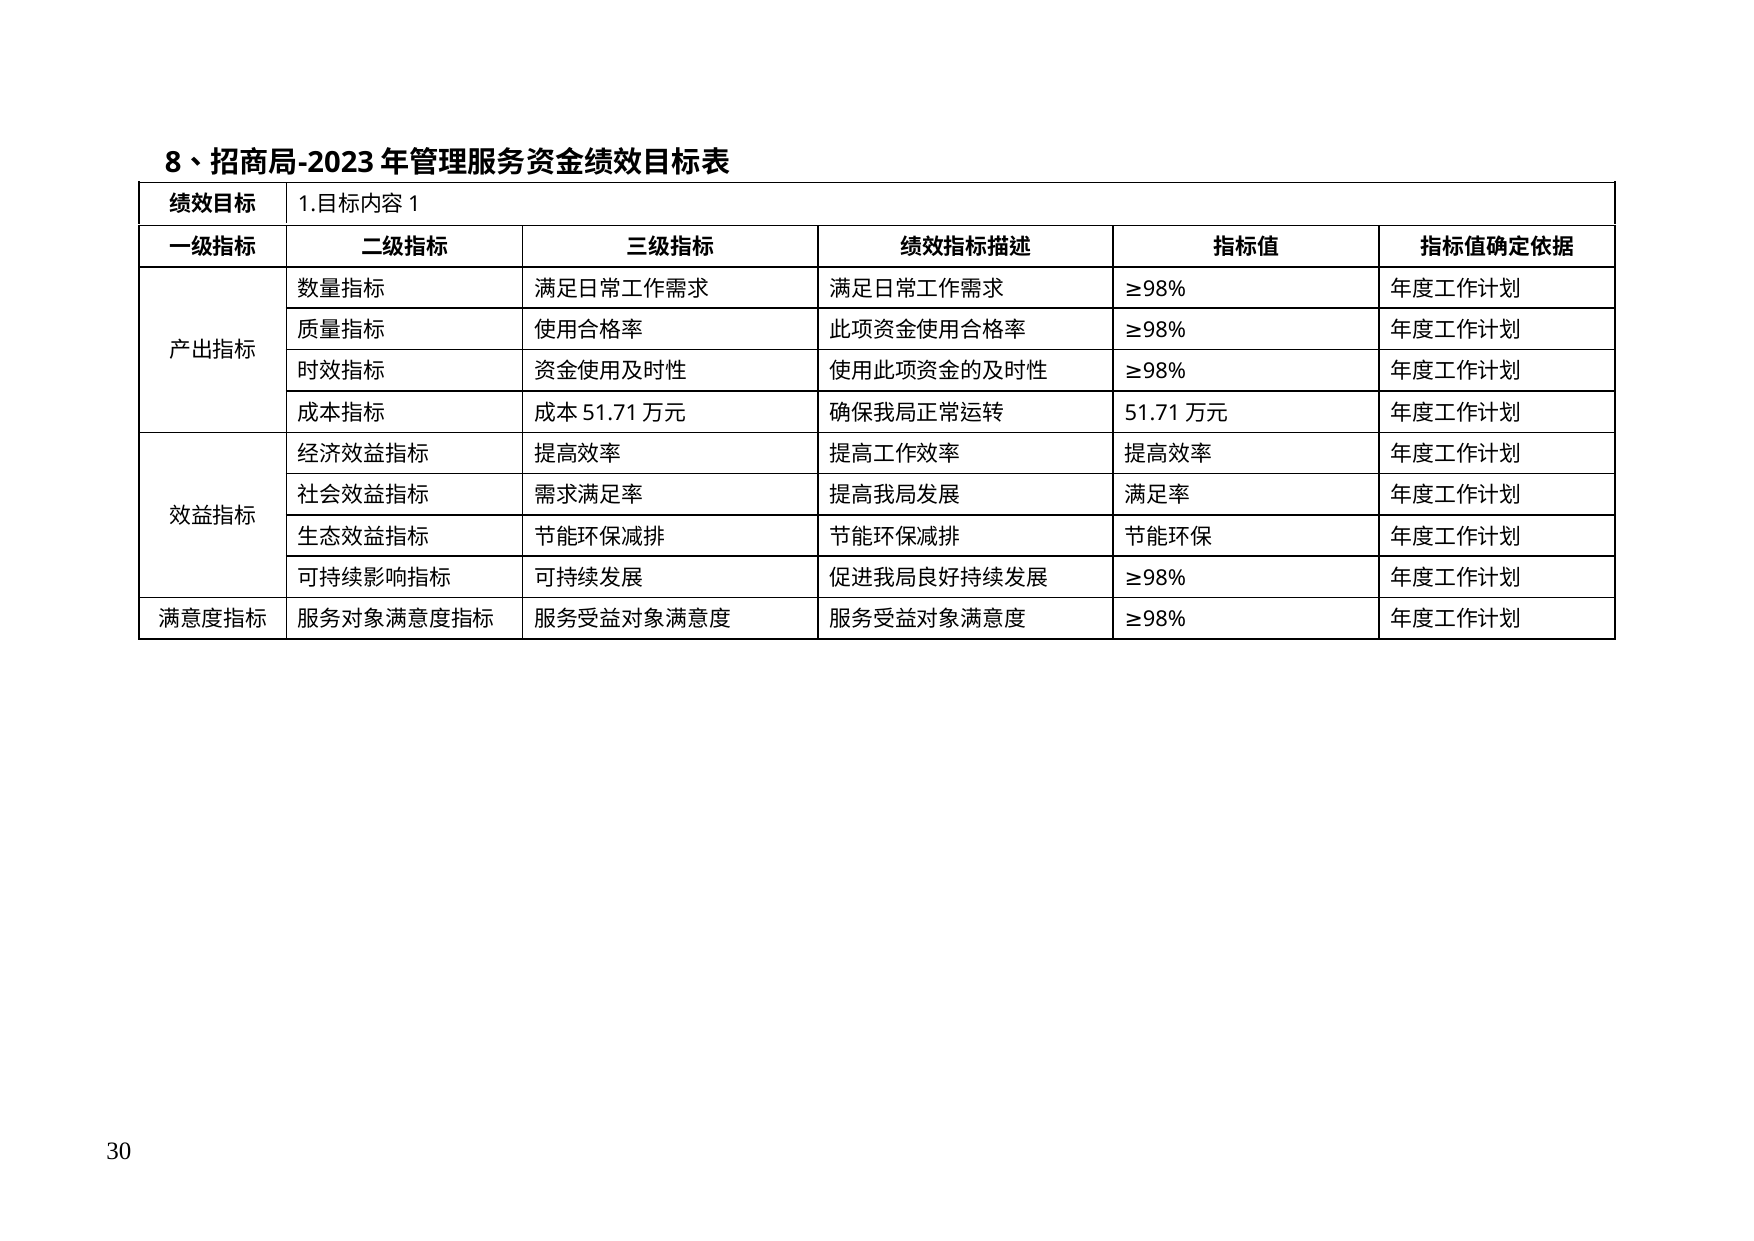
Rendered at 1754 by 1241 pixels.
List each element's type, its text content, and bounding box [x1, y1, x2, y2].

table_cell 质量指标 [287, 309, 522, 349]
table_cell 年度工作计划 [1380, 392, 1614, 431]
table_cell 年度工作计划 [1380, 350, 1614, 390]
table_header 指标值 [1114, 226, 1378, 266]
table_cell 可持续发展 [523, 557, 817, 597]
table_cell 提高我局发展 [819, 474, 1112, 514]
table_cell 使用合格率 [523, 309, 817, 349]
table_header 一级指标 [140, 226, 286, 266]
table_cell 年度工作计划 [1380, 309, 1614, 349]
table_cell 提高工作效率 [819, 433, 1112, 473]
table_cell 生态效益指标 [287, 516, 522, 555]
table_header 绩效目标 [140, 183, 286, 223]
table_header 三级指标 [523, 226, 817, 266]
table_cell 社会效益指标 [287, 474, 522, 514]
table_cell ≥98% [1114, 350, 1378, 390]
table_cell ≥98% [1114, 598, 1378, 638]
table_cell 使用此项资金的及时性 [819, 350, 1112, 390]
table_cell 年度工作计划 [1380, 557, 1614, 597]
table_cell 节能环保减排 [819, 516, 1112, 555]
table_header 指标值确定依据 [1380, 226, 1614, 266]
table_header 二级指标 [287, 226, 522, 266]
table_cell 年度工作计划 [1380, 516, 1614, 555]
table_cell 提高效率 [1114, 433, 1378, 473]
text 8、招商局-2023年管理服务资金绩效目标表 [106, 142, 1648, 181]
table_cell 可持续影响指标 [287, 557, 522, 597]
table_cell ≥98% [1114, 557, 1378, 597]
table_cell 成本51.71万元 [523, 392, 817, 431]
table_cell 年度工作计划 [1380, 433, 1614, 473]
table_cell 年度工作计划 [1380, 598, 1614, 638]
table_cell 成本指标 [287, 392, 522, 431]
table_cell 服务受益对象满意度 [523, 598, 817, 638]
table_cell ≥98% [1114, 268, 1378, 307]
table_cell 满足率 [1114, 474, 1378, 514]
table_cell 时效指标 [287, 350, 522, 390]
table_cell 产出指标 [140, 268, 286, 431]
table_header 绩效指标描述 [819, 226, 1112, 266]
table_cell 效益指标 [140, 433, 286, 597]
table_cell 服务对象满意度指标 [287, 598, 522, 638]
table_cell 此项资金使用合格率 [819, 309, 1112, 349]
table_cell 确保我局正常运转 [819, 392, 1112, 431]
table_cell 年度工作计划 [1380, 268, 1614, 307]
table_cell 促进我局良好持续发展 [819, 557, 1112, 597]
table_cell 经济效益指标 [287, 433, 522, 473]
table_cell ≥98% [1114, 309, 1378, 349]
table_cell 提高效率 [523, 433, 817, 473]
table_cell 满足日常工作需求 [523, 268, 817, 307]
table_cell 满意度指标 [140, 598, 286, 638]
table_cell 年度工作计划 [1380, 474, 1614, 514]
table_cell 资金使用及时性 [523, 350, 817, 390]
table_cell 节能环保减排 [523, 516, 817, 555]
table_header 1.目标内容1 [287, 183, 1614, 223]
table_cell 节能环保 [1114, 516, 1378, 555]
table_cell 需求满足率 [523, 474, 817, 514]
table_cell 服务受益对象满意度 [819, 598, 1112, 638]
table_cell 满足日常工作需求 [819, 268, 1112, 307]
table_cell 数量指标 [287, 268, 522, 307]
table_cell 51.71万元 [1114, 392, 1378, 431]
